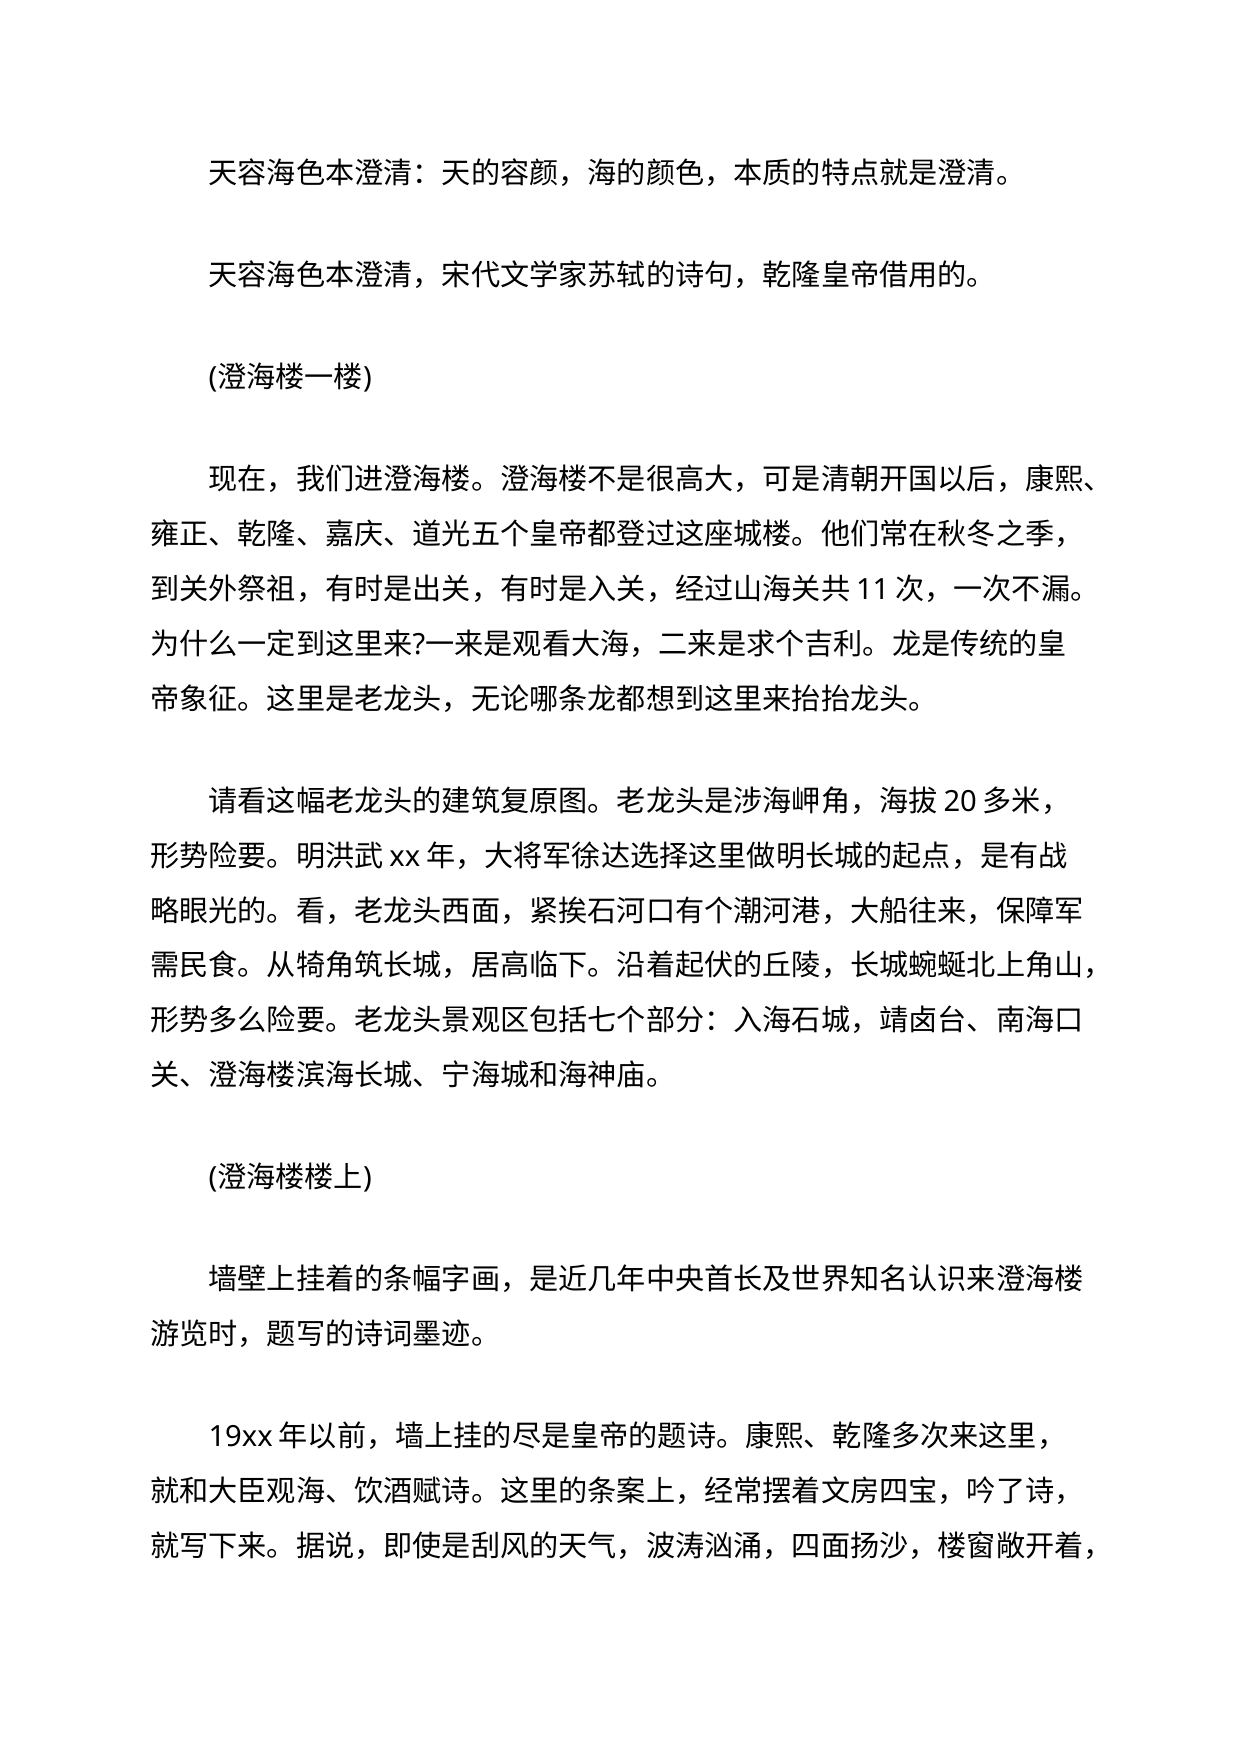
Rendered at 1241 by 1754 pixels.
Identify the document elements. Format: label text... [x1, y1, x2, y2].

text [150, 1412, 1090, 1564]
text 墙壁上挂着的条幅字画，是近几年中央首长及世界知名认识来澄海楼游览时，题写的诗词墨迹。 [150, 1256, 1090, 1353]
text 请看这幅老龙头的建筑复原图。老龙头是涉海岬角，海拔20多米，形势险要。明洪武xx年，大将军徐达选择这里做明长城的起点，是有战略眼光的。看，老龙头西面，紧挨石河口有个潮河港，大船往来，保障军需民食。从犄角筑长城，居高临下。沿着起伏的丘陵，长城蜿蜒北上角山，形势多么险要。老龙头景观区包括七个部分：入海石城，靖卤台、南海口关、澄海楼滨海长城、宁海城和海神庙。 [150, 777, 1090, 1094]
text (澄海楼一楼) [150, 353, 1090, 396]
text 天容海色本澄清，宋代文学家苏轼的诗句，乾隆皇帝借用的。 [150, 252, 1090, 294]
text 现在，我们进澄海楼。澄海楼不是很高大，可是清朝开国以后，康熙、雍正、乾隆、嘉庆、道光五个皇帝都登过这座城楼。他们常在秋冬之季，到关外祭祖，有时是出关，有时是入关，经过山海关共11次，一次不漏。为什么一定到这里来?一来是观看大海，二来是求个吉利。龙是传统的皇帝象征。这里是老龙头，无论哪条龙都想到这里来抬抬龙头。 [150, 456, 1090, 718]
text 天容海色本澄清：天的容颜，海的颜色，本质的特点就是澄清。 [150, 150, 1090, 192]
text (澄海楼楼上) [150, 1153, 1090, 1196]
